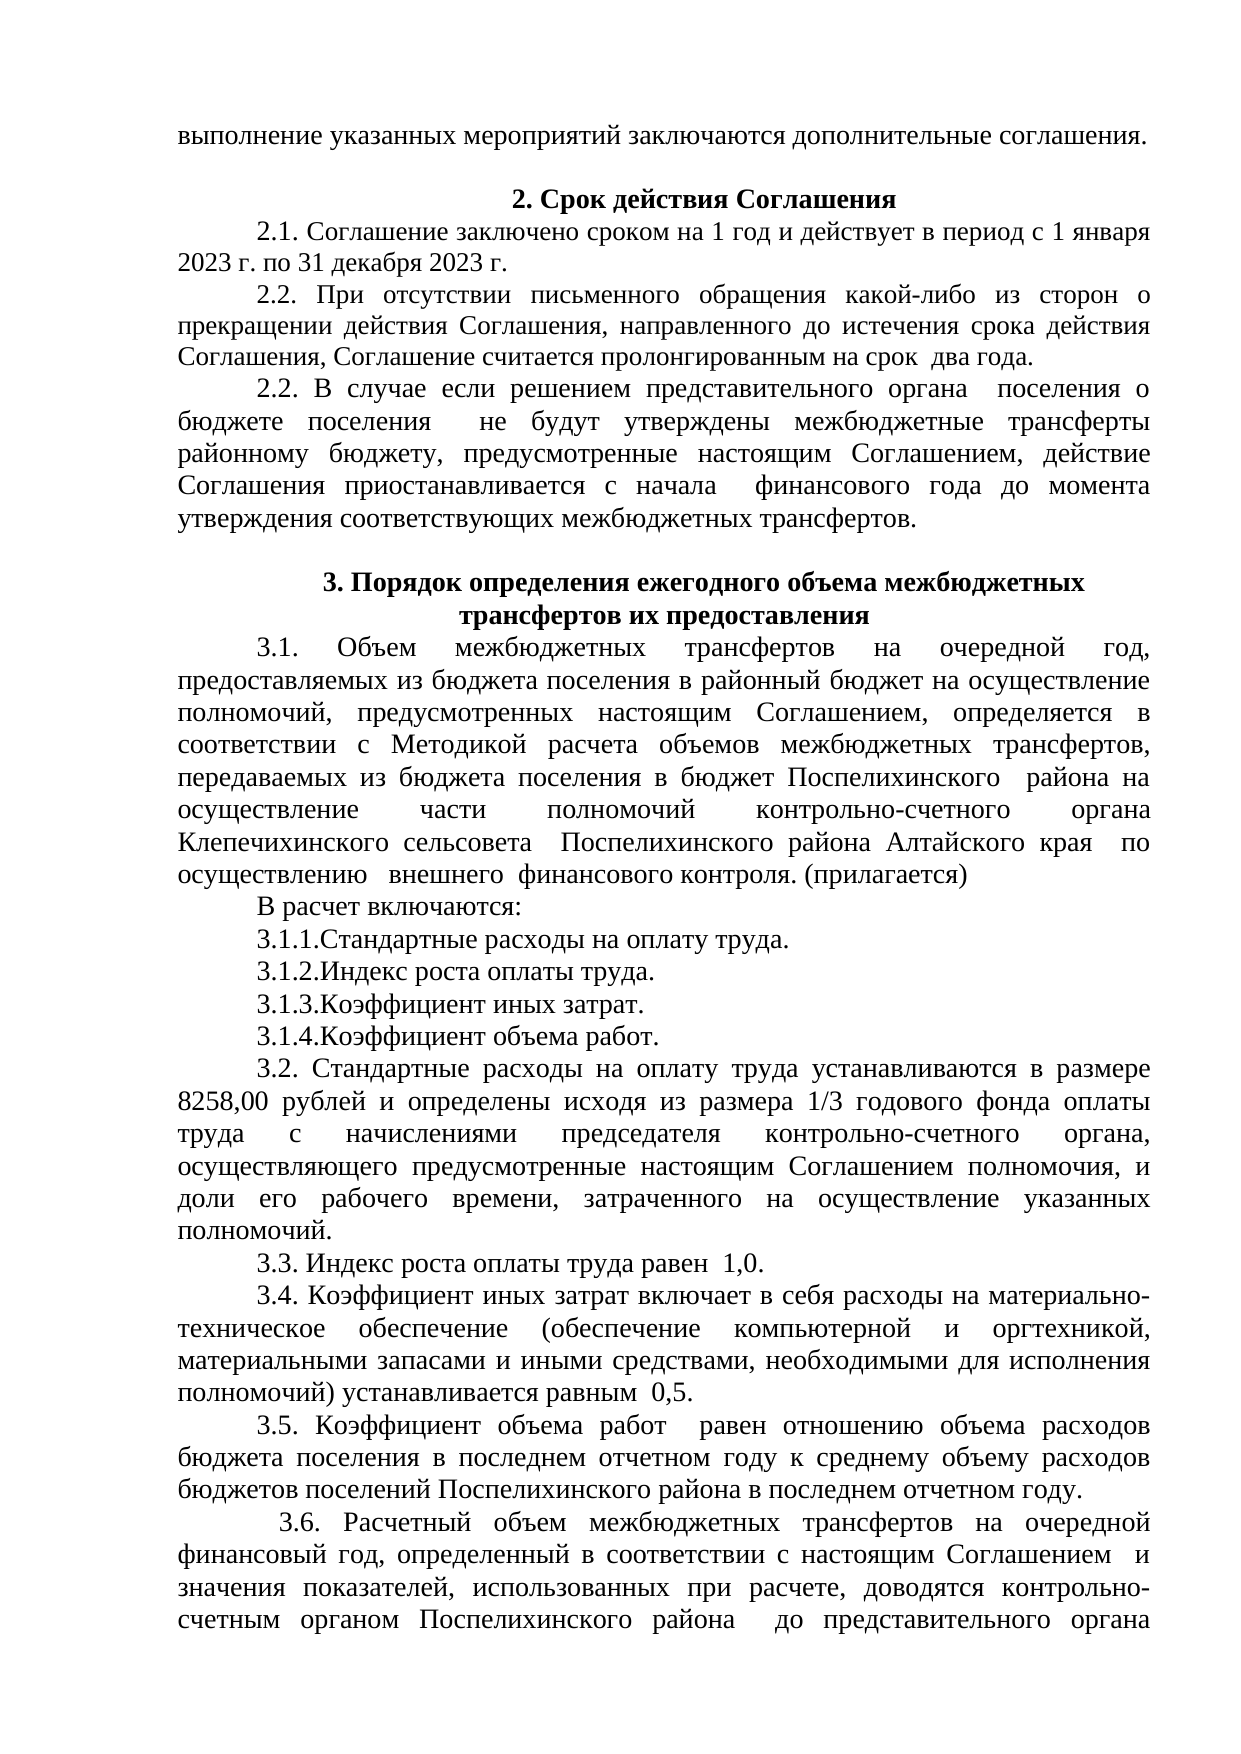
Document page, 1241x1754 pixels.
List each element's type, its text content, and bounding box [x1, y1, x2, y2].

text 2.1. Соглашение заключено сроком на 1 год и действует в период с 1 января 2023 г. по 31 декабря 2023 г. [177, 214, 1152, 278]
text 3.1.2.Индекс роста оплаты труда. [177, 954, 1152, 987]
text 3. Порядок определения ежегодного объема межбюджетных трансфертов их предоставления [177, 566, 1152, 630]
text 2.2. В случае если решением представительного органа поселения о бюджете поселения не будут утверждены межбюджетные трансферты районному бюджету, предусмотренные настоящим Соглашением, действие Соглашения приостанавливается с начала финансового года до момента утверждения соответствующих межбюджетных трансфертов. [177, 371, 1152, 533]
text 2. Срок действия Соглашения [177, 182, 1152, 214]
text 3.4. Коэффициент иных затрат включает в себя расходы на материально-техническое обеспечение (обеспечение компьютерной и оргтехникой, материальными запасами и иными средствами, необходимыми для исполнения полномочий) устанавливается равным 0,5. [177, 1278, 1152, 1408]
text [177, 1505, 1152, 1634]
text 3.1.3.Коэффициент иных затрат. [177, 987, 1152, 1019]
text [177, 118, 1152, 151]
text 3.2. Стандартные расходы на оплату труда устанавливаются в размере 8258,00 рублей и определены исходя из размера 1/3 годового фонда оплаты труда с начислениями председателя контрольно-счетного органа, осуществляющего предусмотренные настоящим Соглашением полномочия, и доли его рабочего времени, затраченного на осуществление указанных полномочий. [177, 1051, 1152, 1246]
text 3.3. Индекс роста оплаты труда равен 1,0. [177, 1246, 1152, 1278]
text 3.1.1.Стандартные расходы на оплату труда. [177, 922, 1152, 954]
text 3.5. Коэффициент объема работ равен отношению объема расходов бюджета поселения в последнем отчетном году к среднему объему расходов бюджетов поселений Поспелихинского района в последнем отчетном году. [177, 1408, 1152, 1505]
text В расчет включаются: [177, 889, 1152, 922]
text 2.2. При отсутствии письменного обращения какой-либо из сторон о прекращении действия Соглашения, направленного до истечения срока действия Соглашения, Соглашение считается пролонгированным на срок два года. [177, 278, 1152, 371]
text 3.1. Объем межбюджетных трансфертов на очередной год, предоставляемых из бюджета поселения в районный бюджет на осуществление полномочий, предусмотренных настоящим Соглашением, определяется в соответствии с Методикой расчета объемов межбюджетных трансфертов, передаваемых из бюджета поселения в бюджет Поспелихинского района на осуществление части полномочий контрольно-счетного органа Клепечихинского сельсовета Поспелихинского района Алтайского края по осуществлению внешнего финансового контроля. (прилагается) [177, 630, 1152, 889]
text 3.1.4.Коэффициент объема работ. [177, 1019, 1152, 1051]
